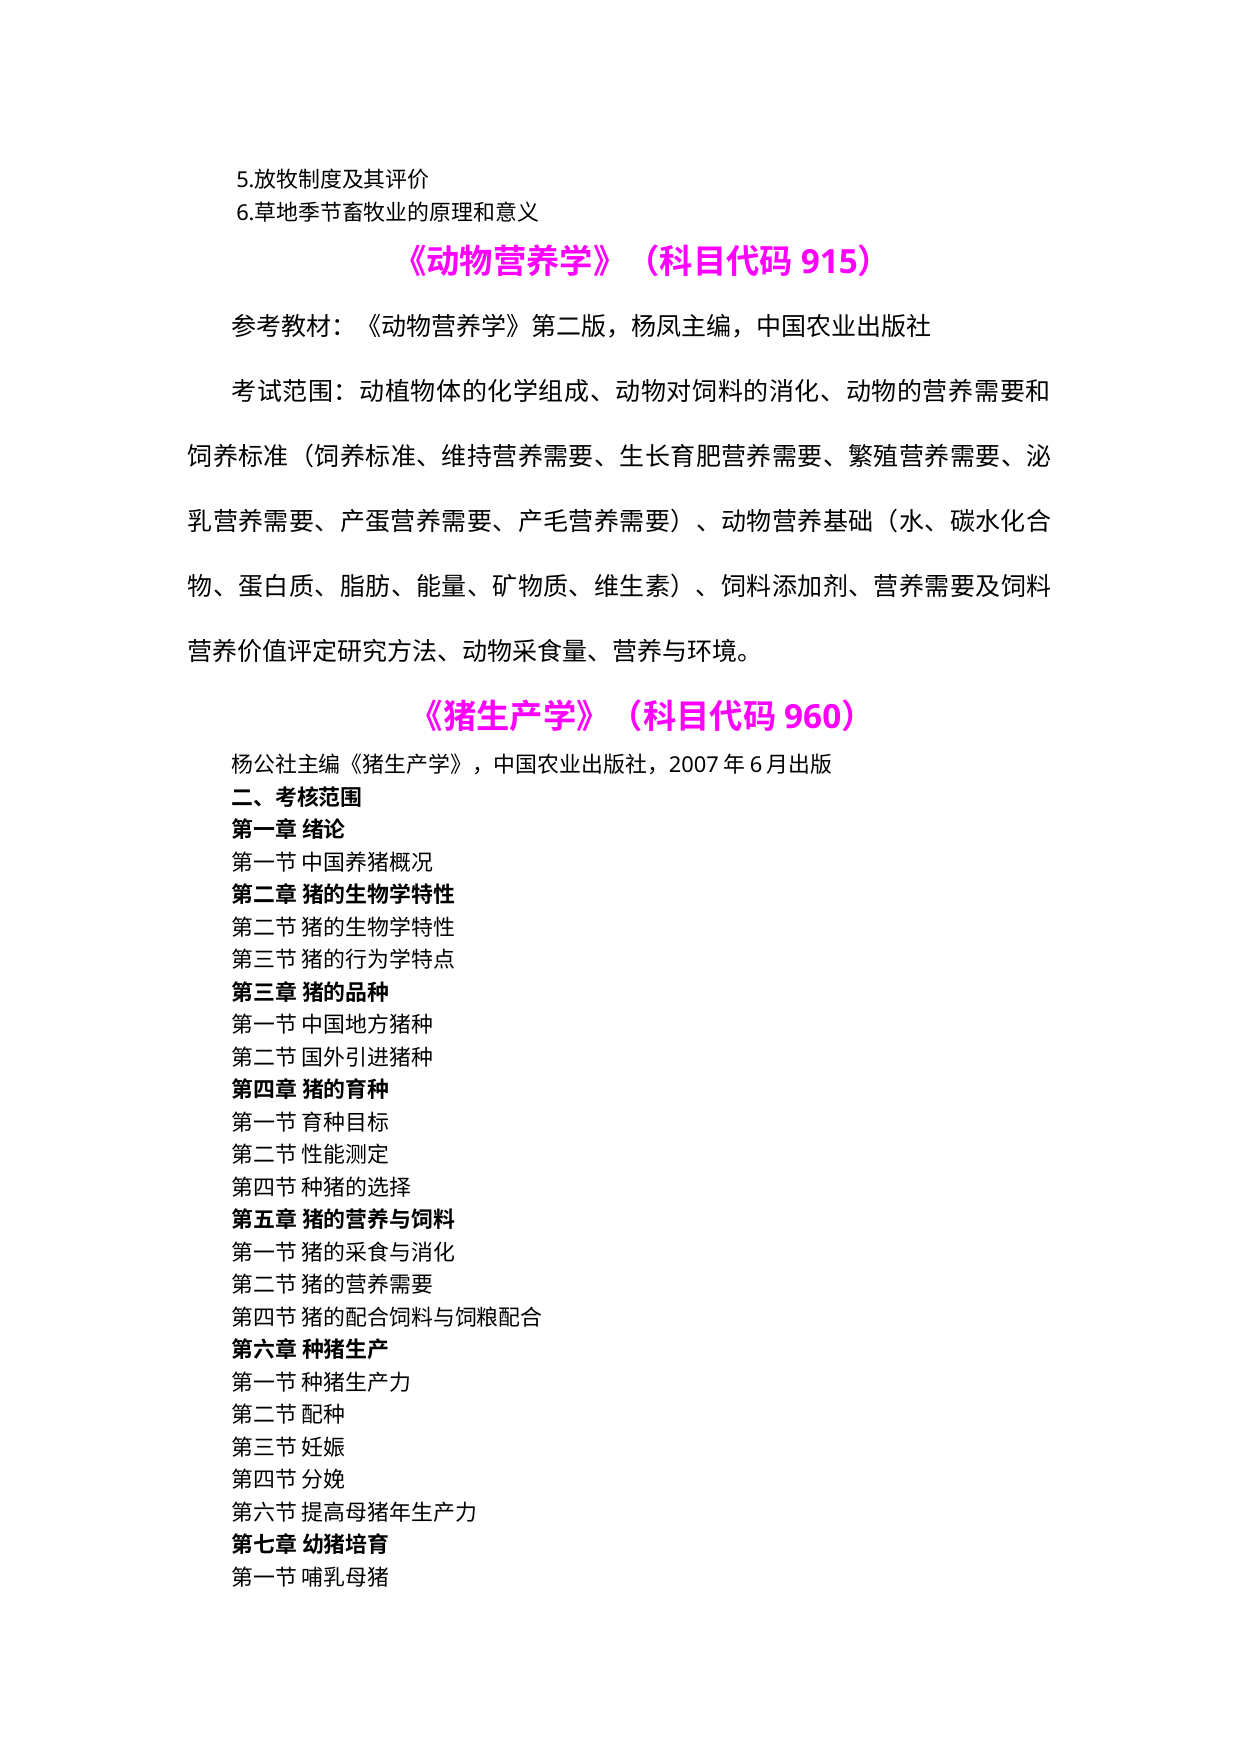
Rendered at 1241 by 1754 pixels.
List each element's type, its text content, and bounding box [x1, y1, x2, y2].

text 第七章 幼猪培育 [187, 1527, 1053, 1559]
text 第二章 猪的生物学特性 [187, 877, 1053, 909]
text 第六节 提高母猪年生产力 [187, 1494, 1053, 1527]
text 《动物营养学》（科目代码 915） [187, 227, 1053, 292]
text 第四章 猪的育种 [187, 1072, 1053, 1104]
text 第二节 猪的生物学特性 [187, 909, 1053, 942]
text 第一节 种猪生产力 [187, 1364, 1053, 1397]
text 二、考核范围 [187, 779, 1053, 812]
text 第三章 猪的品种 [187, 974, 1053, 1007]
text 第二节 性能测定 [187, 1137, 1053, 1169]
text 第三节 妊娠 [187, 1429, 1053, 1462]
text 杨公社主编《猪生产学》，中国农业出版社，2007年6月出版 [187, 747, 1053, 779]
text 第三节 猪的行为学特点 [187, 942, 1053, 974]
text 第一节 哺乳母猪 [187, 1559, 1053, 1592]
text 第一节 中国地方猪种 [187, 1007, 1053, 1039]
text 《猪生产学》（科目代码 960） [187, 682, 1053, 747]
text 第四节 种猪的选择 [187, 1169, 1053, 1202]
text 第一节 育种目标 [187, 1104, 1053, 1137]
text 第六章 种猪生产 [187, 1332, 1053, 1364]
text 5.放牧制度及其评价 [187, 162, 1053, 194]
text 第五章 猪的营养与饲料 [187, 1202, 1053, 1234]
text 第二节 配种 [187, 1397, 1053, 1429]
text 考试范围：动植物体的化学组成、动物对饲料的消化、动物的营养需要和饲养标准（饲养标准、维持营养需要、生长育肥营养需要、繁殖营养需要、泌乳营养需要、产蛋营养需要、产毛营养需要）、动物营养基础（水、碳水化合物、蛋白质、脂肪、能量、矿物质、维生素）、饲料添加剂、营养需要及饲料营养价值评定研究方法、动物采食量、营养与环境。 [187, 357, 1053, 682]
text 第二节 猪的营养需要 [187, 1267, 1053, 1299]
text 第四节 猪的配合饲料与饲粮配合 [187, 1299, 1053, 1332]
text 第一章 绪论 [187, 812, 1053, 844]
text 6.草地季节畜牧业的原理和意义 [187, 194, 1053, 227]
text 第二节 国外引进猪种 [187, 1039, 1053, 1072]
text 第一节 猪的采食与消化 [187, 1234, 1053, 1267]
text 第一节 中国养猪概况 [187, 844, 1053, 877]
text 第四节 分娩 [187, 1462, 1053, 1494]
text 参考教材：《动物营养学》第二版，杨凤主编，中国农业出版社 [187, 292, 1053, 357]
